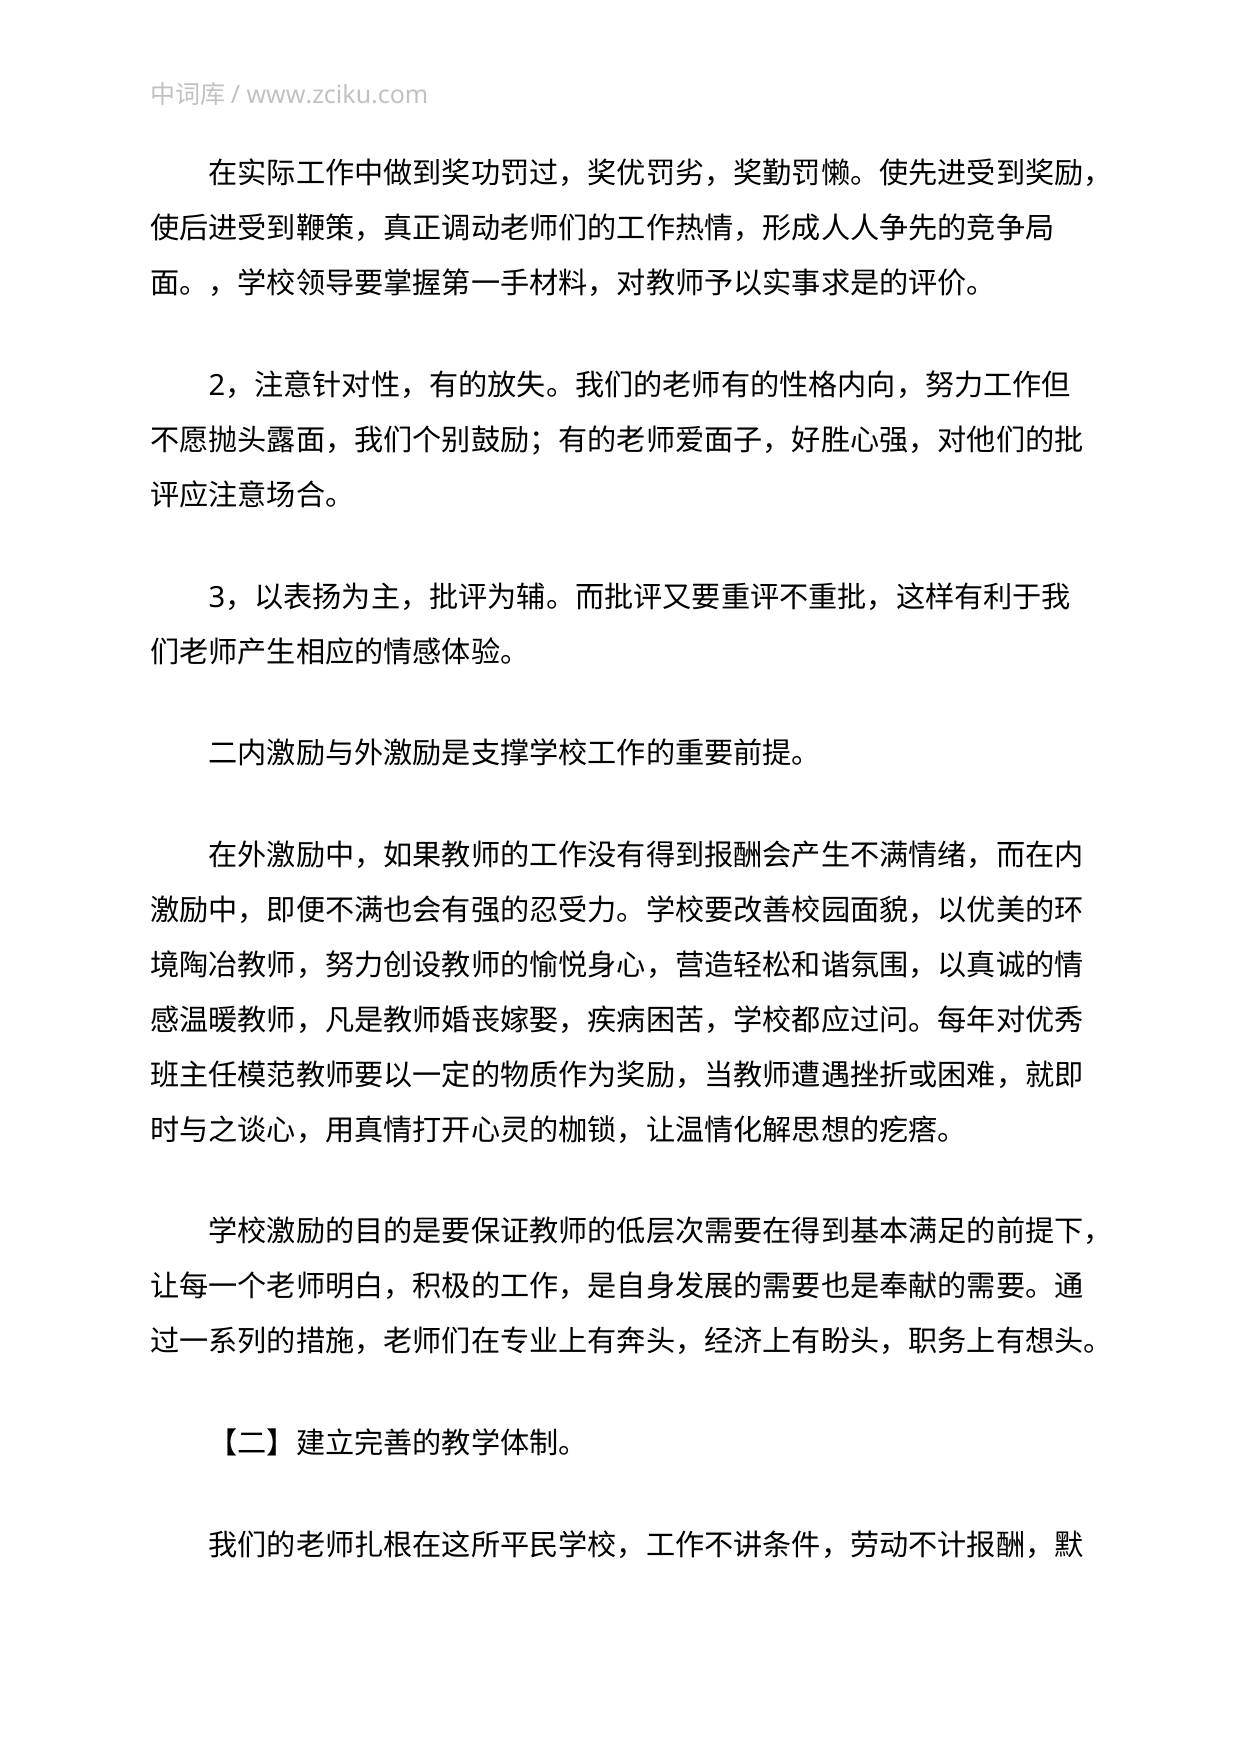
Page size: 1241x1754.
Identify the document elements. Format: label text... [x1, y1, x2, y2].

text 2，注意针对性，有的放失。我们的老师有的性格内向，努力工作但不愿抛头露面，我们个别鼓励；有的老师爱面子，好胜心强，对他们的批评应注意场合。 [150, 362, 1090, 514]
text 【二】建立完善的教学体制。 [150, 1419, 1090, 1462]
text 学校激励的目的是要保证教师的低层次需要在得到基本满足的前提下，让每一个老师明白，积极的工作，是自身发展的需要也是奉献的需要。通过一系列的措施，老师们在专业上有奔头，经济上有盼头，职务上有想头。 [150, 1208, 1090, 1360]
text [150, 1521, 1090, 1564]
text 在外激励中，如果教师的工作没有得到报酬会产生不满情绪，而在内激励中，即便不满也会有强的忍受力。学校要改善校园面貌，以优美的环境陶冶教师，努力创设教师的愉悦身心，营造轻松和谐氛围，以真诚的情感温暖教师，凡是教师婚丧嫁娶，疾病困苦，学校都应过问。每年对优秀班主任模范教师要以一定的物质作为奖励，当教师遭遇挫折或困难，就即时与之谈心，用真情打开心灵的枷锁，让温情化解思想的疙瘩。 [150, 832, 1090, 1148]
text 二内激励与外激励是支撑学校工作的重要前提。 [150, 730, 1090, 772]
text 3，以表扬为主，批评为辅。而批评又要重评不重批，这样有利于我们老师产生相应的情感体验。 [150, 573, 1090, 671]
text 在实际工作中做到奖功罚过，奖优罚劣，奖勤罚懒。使先进受到奖励，使后进受到鞭策，真正调动老师们的工作热情，形成人人争先的竞争局面。，学校领导要掌握第一手材料，对教师予以实事求是的评价。 [150, 150, 1090, 302]
